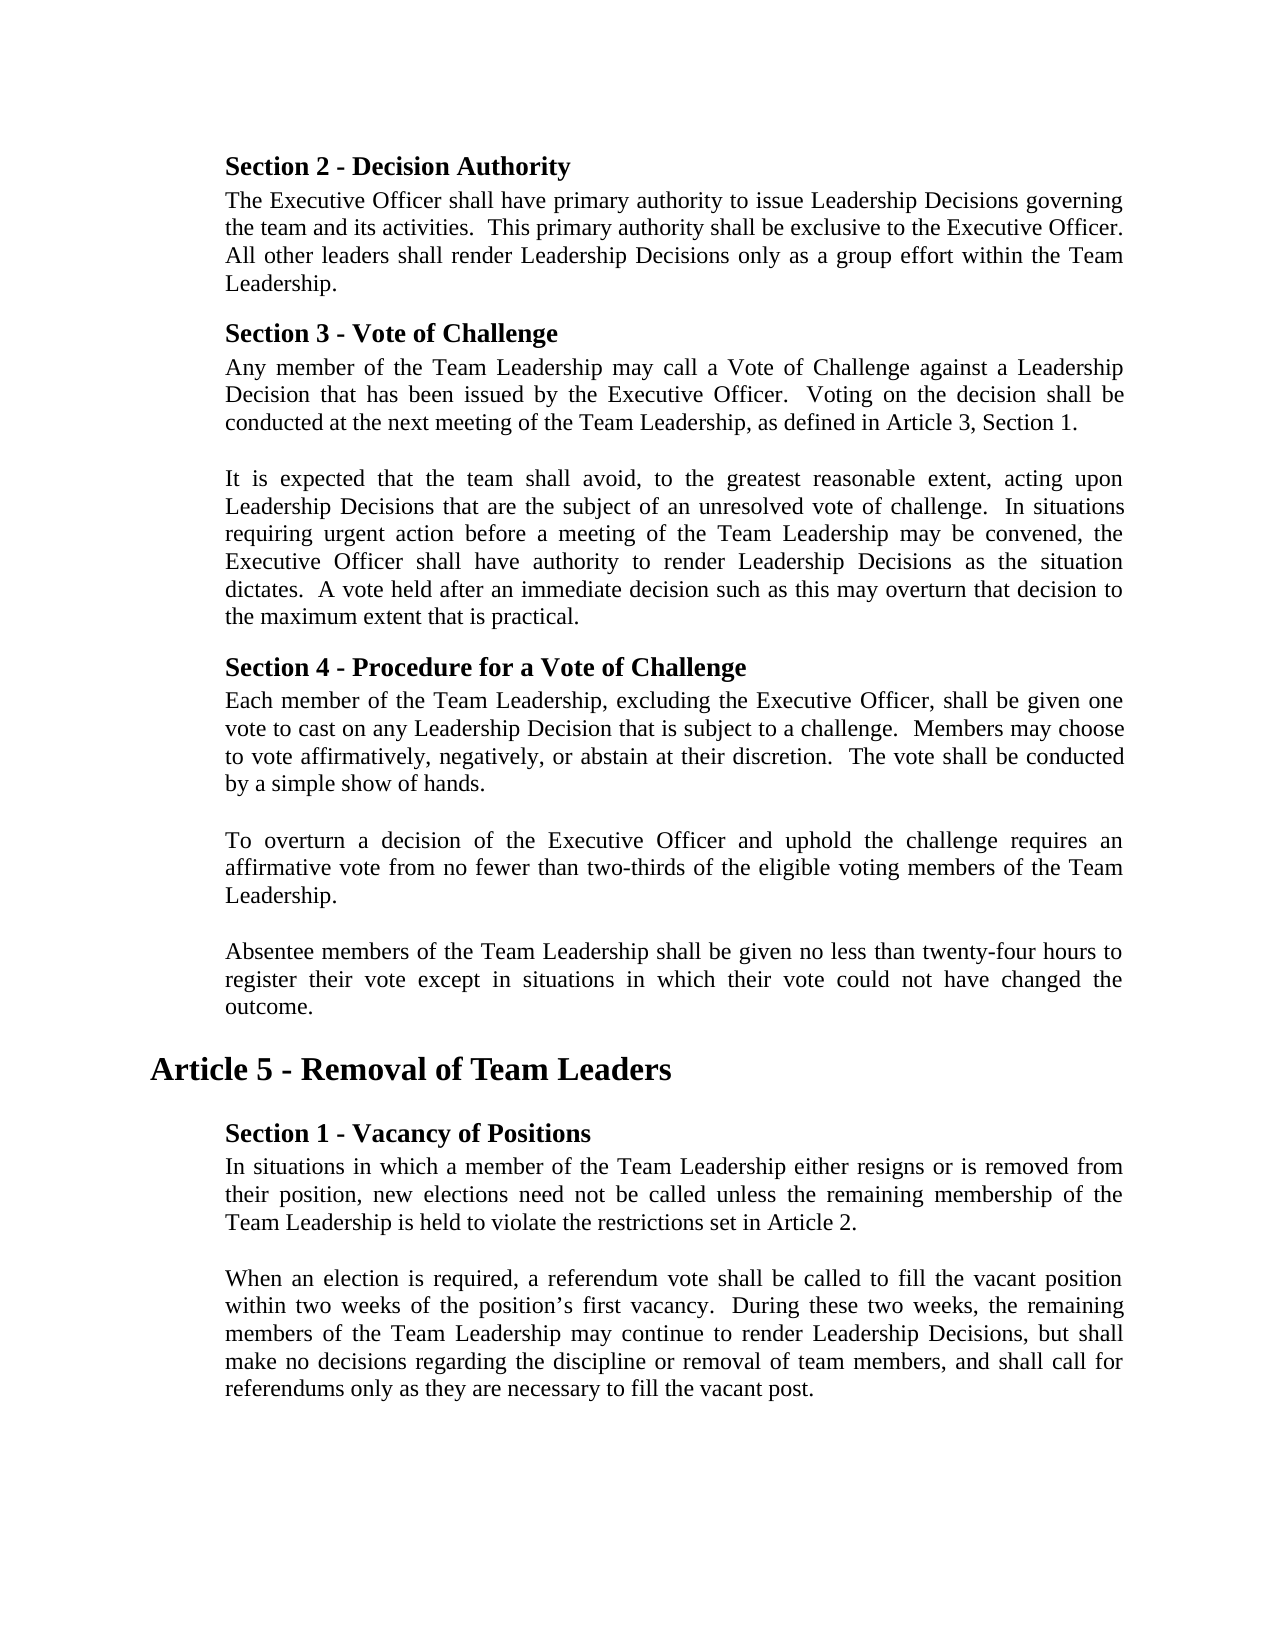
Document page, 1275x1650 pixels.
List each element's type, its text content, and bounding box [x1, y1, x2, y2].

text Any member of the Team Leadership may call a Vote of Challenge against a Leadership Decision that has been issued by the Executive Officer. Voting on the decision shall be conducted at the next meeting of the Team Leadership, as defined in Article 3, Section 1. [225, 353, 1125, 436]
subtitle Section 4 - Procedure for a Vote of Challenge [150, 651, 1125, 682]
subtitle Section 2 - Decision Authority [150, 150, 1125, 181]
subtitle Section 1 - Vacancy of Positions [150, 1117, 1125, 1148]
text It is expected that the team shall avoid, to the greatest reasonable extent, acting upon Leadership Decisions that are the subject of an unresolved vote of challenge. In situations requiring urgent action before a meeting of the Team Leadership may be convened, the Executive Officer shall have authority to render Leadership Decisions as the situation dictates. A vote held after an immediate decision such as this may overturn that decision to the maximum extent that is practical. [225, 464, 1125, 630]
text To overturn a decision of the Executive Officer and uphold the challenge requires an affirmative vote from no fewer than two-thirds of the eligible voting members of the Team Leadership. [225, 826, 1125, 908]
text In situations in which a member of the Team Leadership either resigns or is removed from their position, new elections need not be called unless the remaining membership of the Team Leadership is held to violate the restrictions set in Article 2. [225, 1152, 1125, 1235]
subtitle Article 5 - Removal of Team Leaders [150, 1049, 1125, 1087]
text When an election is required, a referendum vote shall be called to fill the vacant position within two weeks of the position’s first vacancy. During these two weeks, the remaining members of the Team Leadership may continue to render Leadership Decisions, but shall make no decisions regarding the discipline or removal of team members, and shall call for referendums only as they are necessary to fill the vacant post. [225, 1264, 1125, 1402]
text Each member of the Team Leadership, excluding the Executive Officer, shall be given one vote to cast on any Leadership Decision that is subject to a challenge. Members may choose to vote affirmatively, negatively, or abstain at their discretion. The vote shall be conducted by a simple show of hands. [225, 686, 1125, 797]
subtitle Section 3 - Vote of Challenge [150, 317, 1125, 348]
text The Executive Officer shall have primary authority to issue Leadership Decisions governing the team and its activities. This primary authority shall be exclusive to the Executive Officer. All other leaders shall render Leadership Decisions only as a group effort within the Team Leadership. [225, 186, 1125, 296]
text Absentee members of the Team Leadership shall be given no less than twenty-four hours to register their vote except in situations in which their vote could not have changed the outcome. [225, 937, 1125, 1020]
